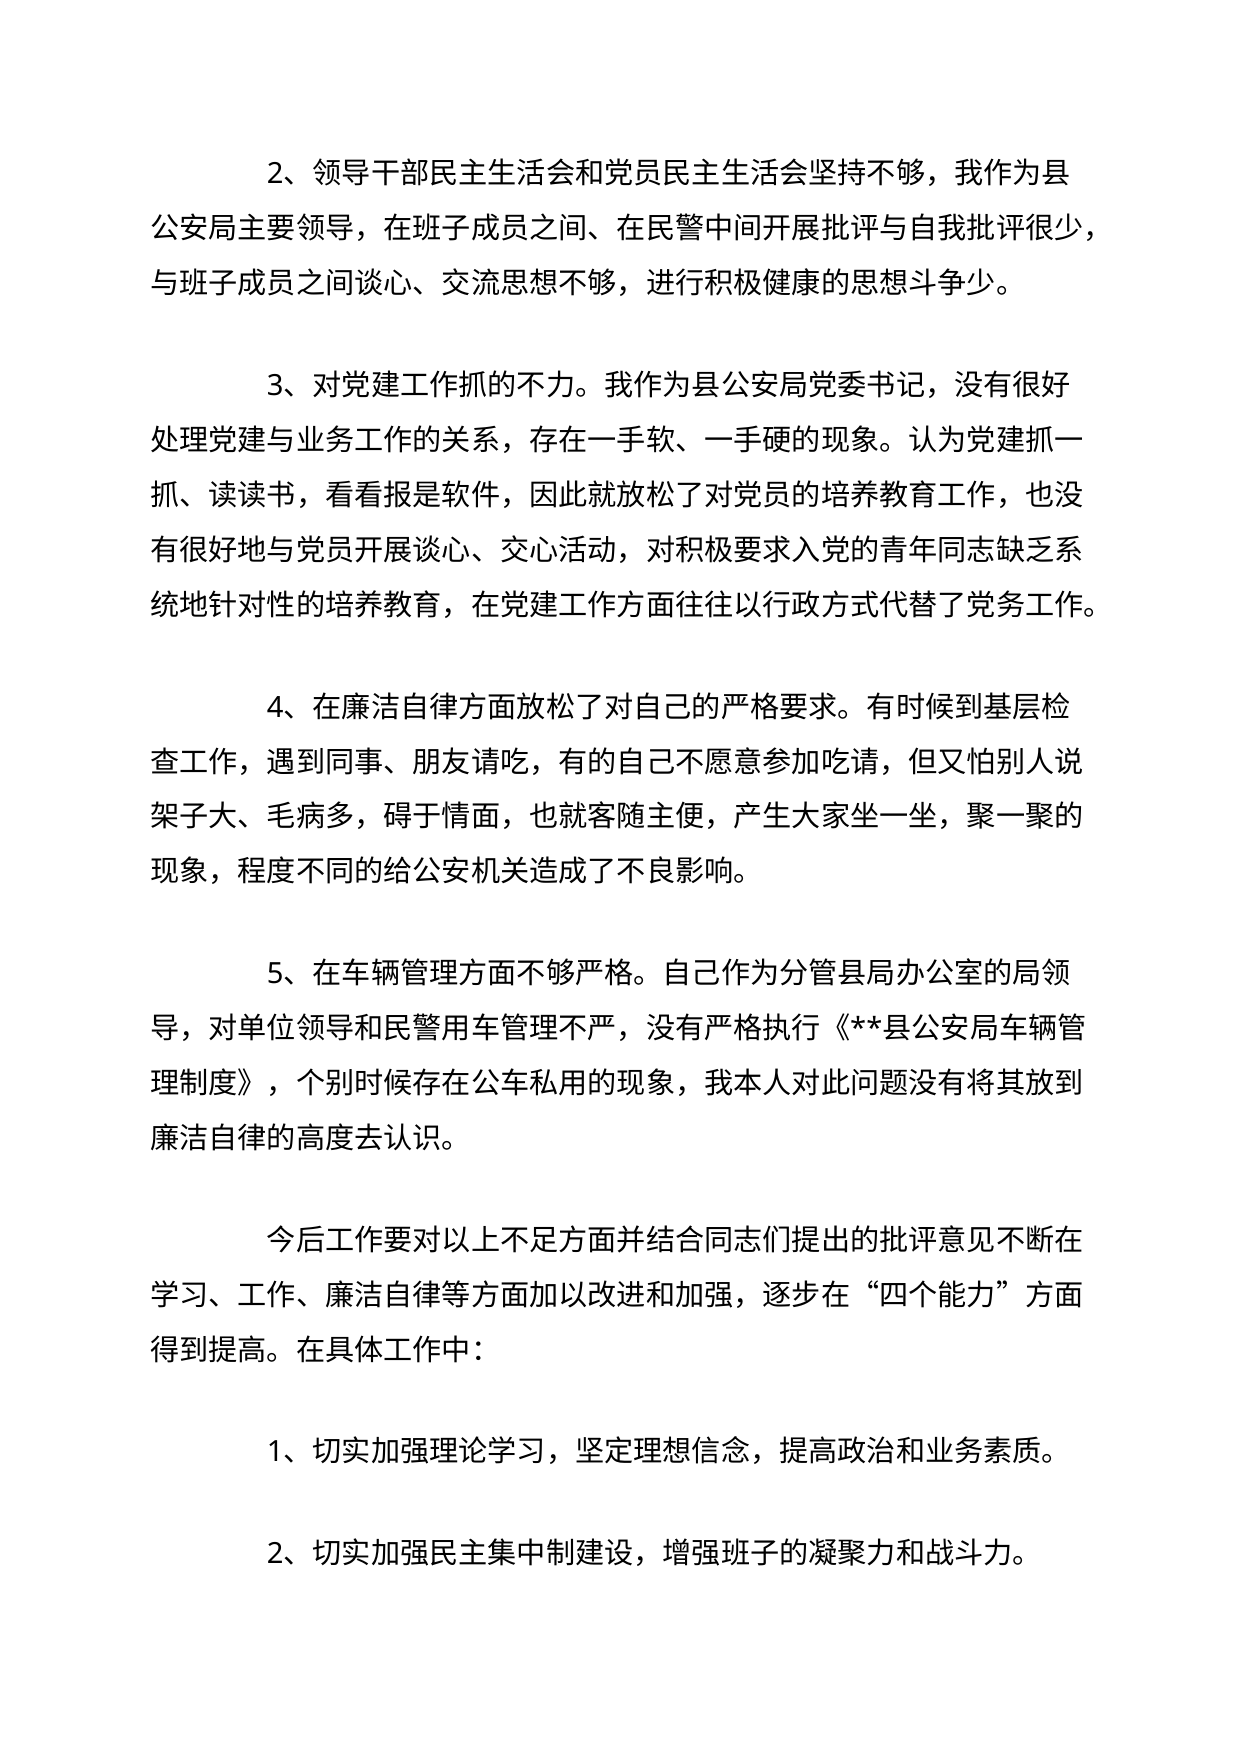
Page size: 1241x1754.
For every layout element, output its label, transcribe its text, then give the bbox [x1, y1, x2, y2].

text 1、切实加强理论学习，坚定理想信念，提高政治和业务素质。 [150, 1428, 1090, 1470]
text 4、在廉洁自律方面放松了对自己的严格要求。有时候到基层检查工作，遇到同事、朋友请吃，有的自己不愿意参加吃请，但又怕别人说架子大、毛病多，碍于情面，也就客随主便，产生大家坐一坐，聚一聚的现象，程度不同的给公安机关造成了不良影响。 [150, 683, 1090, 890]
text 2、切实加强民主集中制建设，增强班子的凝聚力和战斗力。 [150, 1530, 1090, 1572]
text 5、在车辆管理方面不够严格。自己作为分管县局办公室的局领导，对单位领导和民警用车管理不严，没有严格执行《**县公安局车辆管理制度》，个别时候存在公车私用的现象，我本人对此问题没有将其放到廉洁自律的高度去认识。 [150, 950, 1090, 1157]
text 3、对党建工作抓的不力。我作为县公安局党委书记，没有很好处理党建与业务工作的关系，存在一手软、一手硬的现象。认为党建抓一抓、读读书，看看报是软件，因此就放松了对党员的培养教育工作，也没有很好地与党员开展谈心、交心活动，对积极要求入党的青年同志缺乏系统地针对性的培养教育，在党建工作方面往往以行政方式代替了党务工作。 [150, 362, 1090, 624]
text 今后工作要对以上不足方面并结合同志们提出的批评意见不断在学习、工作、廉洁自律等方面加以改进和加强，逐步在“四个能力”方面得到提高。在具体工作中： [150, 1216, 1090, 1368]
text 2、领导干部民主生活会和党员民主生活会坚持不够，我作为县公安局主要领导，在班子成员之间、在民警中间开展批评与自我批评很少，与班子成员之间谈心、交流思想不够，进行积极健康的思想斗争少。 [150, 150, 1090, 302]
